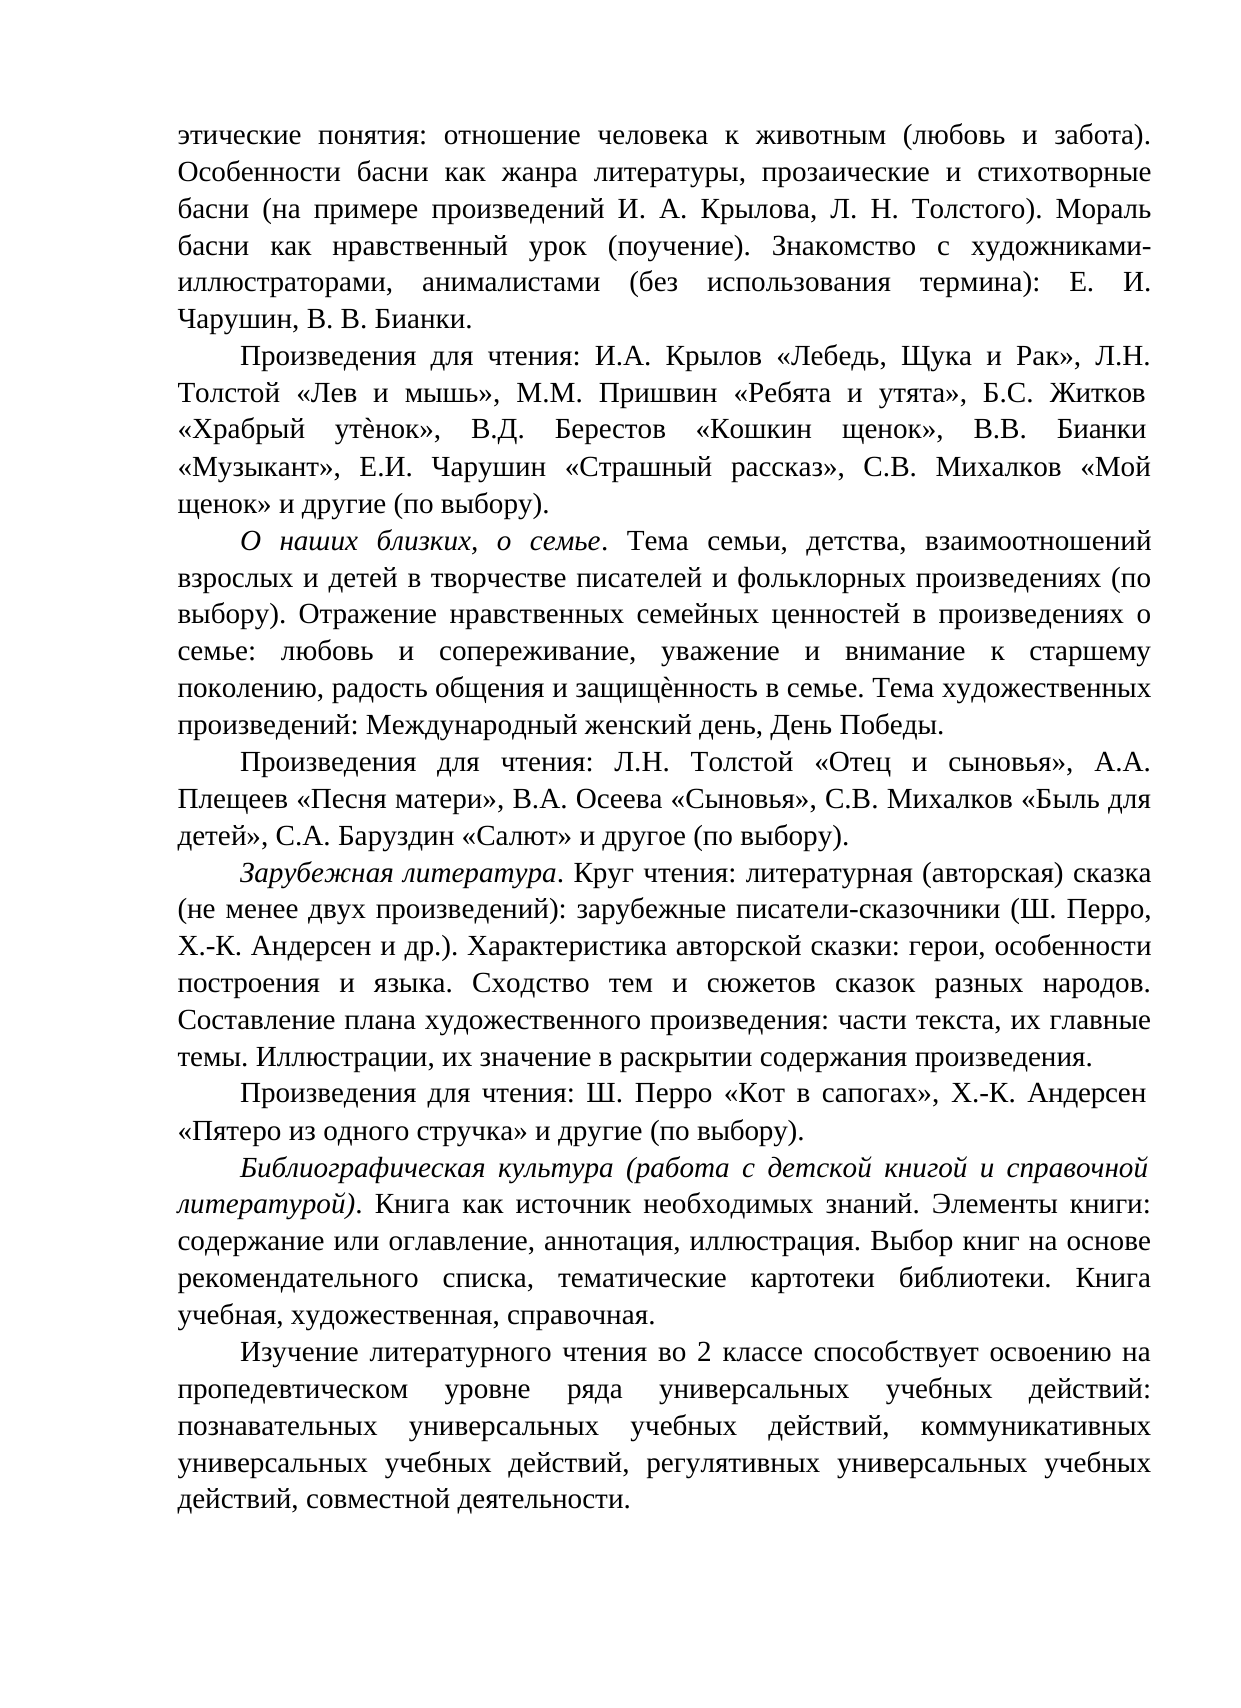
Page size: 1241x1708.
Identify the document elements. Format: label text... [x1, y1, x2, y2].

text Произведения для чтения: Ш. Перро «Кот в сапогах», Х.-К. Андерсен [240, 1076, 1240, 1109]
text «Пятеро из одного стручка» и другие (по выбору). [177, 1113, 1240, 1146]
text этические понятия: отношение человека к животным (любовь и забота). Особенности басни как жанра литературы, прозаические и стихотворные басни (на примере произведений И. А. Крылова, Л. Н. Толстого). Мораль басни как нравственный урок (поучение). Знакомство с художниками- иллюстраторами, анималистами (без использования термина): Е. И. Чарушин, В. В. Бианки. [177, 117, 1152, 335]
text «Храбрый утѐнок», В.Д. Берестов «Кошкин щенок», В.В. Бианки [177, 412, 1240, 446]
text О наших близких, о семье. Тема семьи, детства, взаимоотношений взрослых и детей в творчестве писателей и фольклорных произведениях (по выбору). Отражение нравственных семейных ценностей в произведениях о семье: любовь и сопереживание, уважение и внимание к старшему поколению, радость общения и защищѐнность в семье. Тема художественных произведений: Международный женский день, День Победы. [177, 523, 1152, 741]
text Произведения для чтения: Л.Н. Толстой «Отец и сыновья», А.А. Плещеев «Песня матери», В.А. Осеева «Сыновья», С.В. Михалков «Быль для детей», С.А. Баруздин «Салют» и другое (по выбору). [177, 744, 1152, 851]
text Произведения для чтения: И.А. Крылов «Лебедь, Щука и Рак», Л.Н. Толстой «Лев и мышь», М.М. Пришвин «Ребята и утята», Б.С. Житков [177, 338, 1152, 409]
text Зарубежная литература. Круг чтения: литературная (авторская) сказка (не менее двух произведений): зарубежные писатели-сказочники (Ш. Перро, Х.-К. Андерсен и др.). Характеристика авторской сказки: герои, особенности построения и языка. Сходство тем и сюжетов сказок разных народов. Составление плана художественного произведения: части текста, их главные темы. Иллюстрации, их значение в раскрытии содержания произведения. [177, 855, 1152, 1073]
text «Музыкант», Е.И. Чарушин «Страшный рассказ», С.В. Михалков «Мой щенок» и другие (по выбору). [177, 449, 1152, 519]
text Изучение литературного чтения во 2 классе способствует освоению на пропедевтическом уровне ряда универсальных учебных действий: познавательных универсальных учебных действий, коммуникативных универсальных учебных действий, регулятивных универсальных учебных действий, совместной деятельности. [177, 1334, 1152, 1515]
text Библиографическая культура (работа с детской книгой и справочной литературой). Книга как источник необходимых знаний. Элементы книги: содержание или оглавление, аннотация, иллюстрация. Выбор книг на основе рекомендательного списка, тематические картотеки библиотеки. Книга учебная, художественная, справочная. [177, 1150, 1152, 1331]
